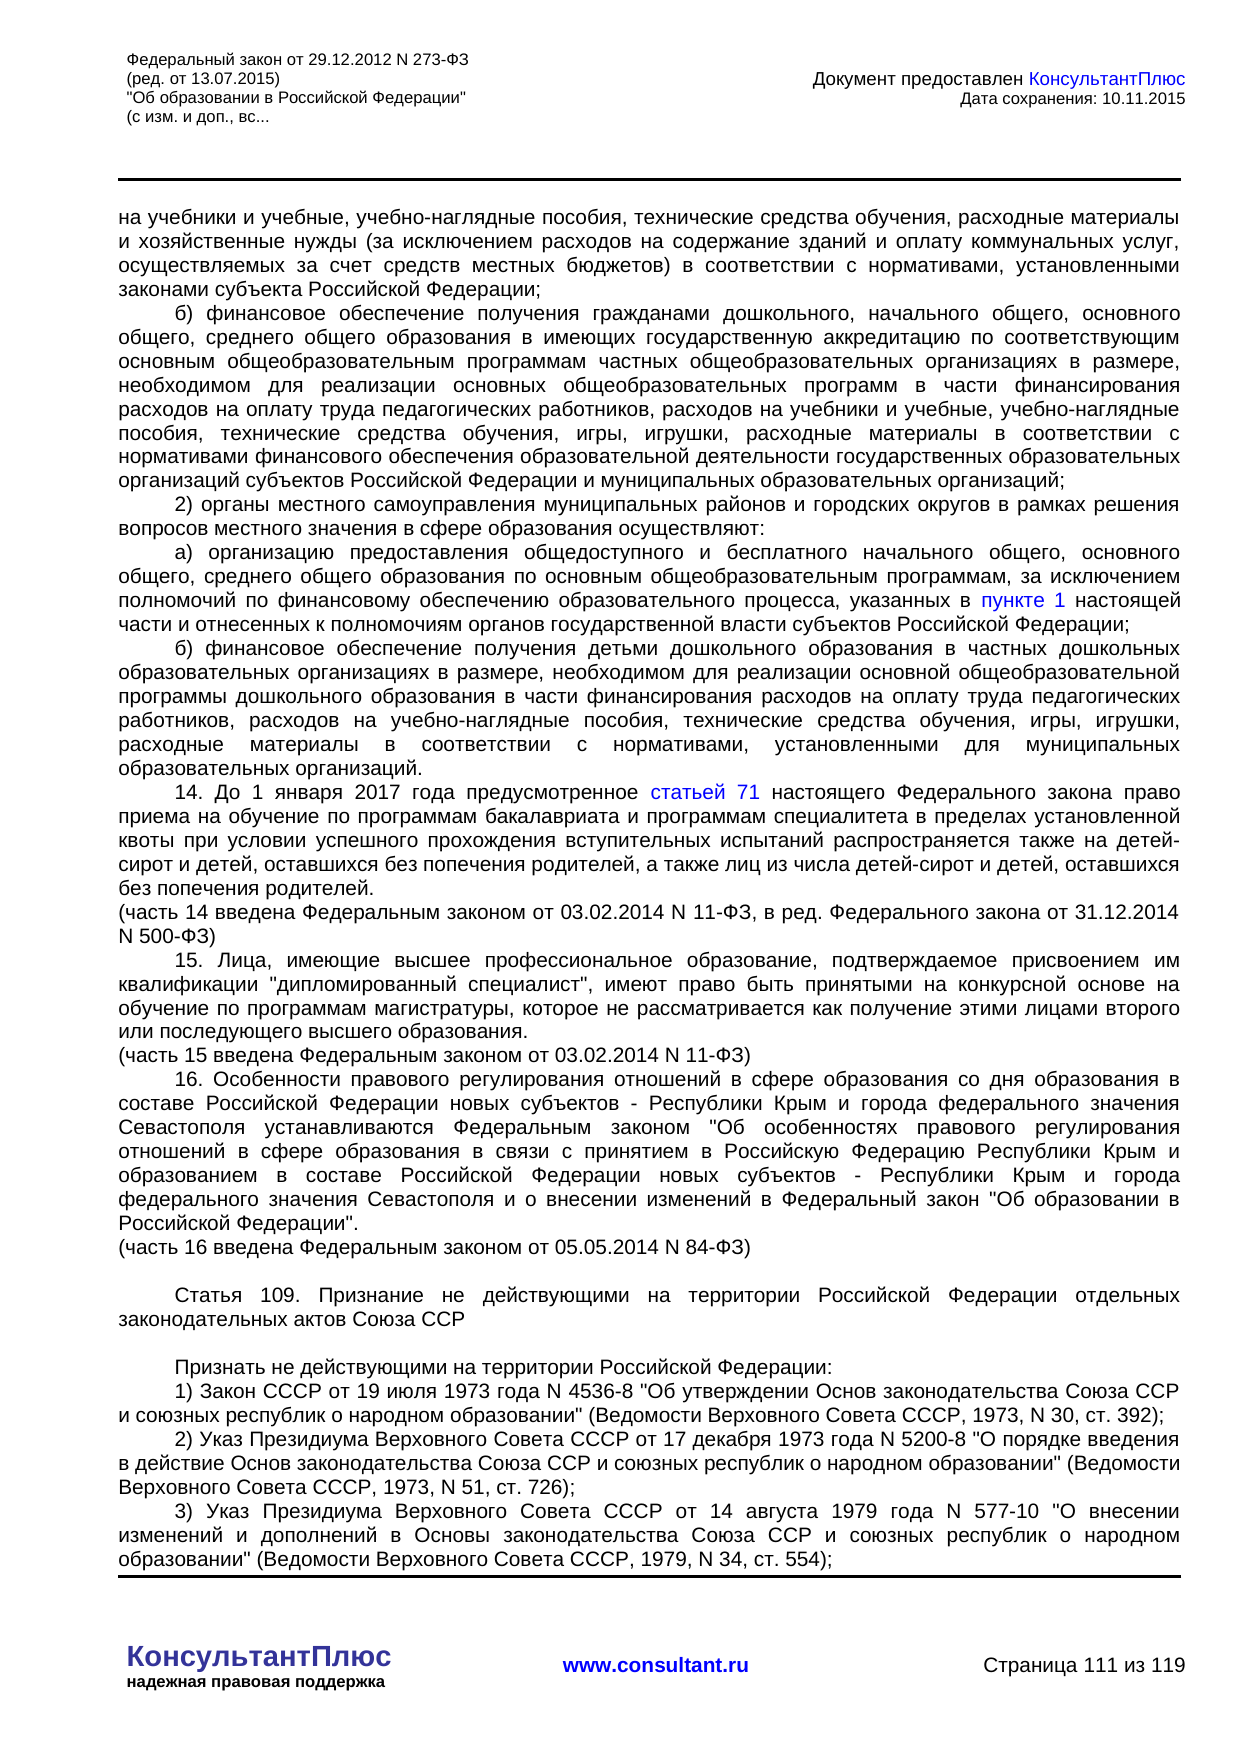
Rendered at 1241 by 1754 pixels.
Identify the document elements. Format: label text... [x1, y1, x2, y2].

text 3) Указ Президиума Верховного Совета СССР от 14 августа 1979 года N 577-10 "О внесении изменений и дополнений в Основы законодательства Союза ССР и союзных республик о народном образовании" (Ведомости Верховного Совета СССР, 1979, N 34, ст. 554); [118, 1498, 1181, 1570]
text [118, 205, 1181, 301]
text Признать не действующими на территории Российской Федерации: [118, 1355, 1181, 1379]
text а) организацию предоставления общедоступного и бесплатного начального общего, основного общего, среднего общего образования по основным общеобразовательным программам, за исключением полномочий по финансовому обеспечению образовательного процесса, указанных в пункте 1 настоящей части и отнесенных к полномочиям органов государственной власти субъектов Российской Федерации; [118, 540, 1181, 636]
text 14. До 1 января 2017 года предусмотренное статьей 71 настоящего Федерального закона право приема на обучение по программам бакалавриата и программам специалитета в пределах установленной квоты при условии успешного прохождения вступительных испытаний распространяется также на детей-сирот и детей, оставшихся без попечения родителей, а также лиц из числа детей-сирот и детей, оставшихся без попечения родителей. [118, 780, 1181, 899]
text Статья 109. Признание не действующими на территории Российской Федерации отдельных законодательных актов Союза ССР [118, 1283, 1181, 1331]
text (часть 16 введена Федеральным законом от 05.05.2014 N 84-ФЗ) [118, 1235, 1181, 1259]
text б) финансовое обеспечение получения детьми дошкольного образования в частных дошкольных образовательных организациях в размере, необходимом для реализации основной общеобразовательной программы дошкольного образования в части финансирования расходов на оплату труда педагогических работников, расходов на учебно-наглядные пособия, технические средства обучения, игры, игрушки, расходные материалы в соответствии с нормативами, установленными для муниципальных образовательных организаций. [118, 636, 1181, 780]
text 16. Особенности правового регулирования отношений в сфере образования со дня образования в составе Российской Федерации новых субъектов - Республики Крым и города федерального значения Севастополя устанавливаются Федеральным законом "Об особенностях правового регулирования отношений в сфере образования в связи с принятием в Российскую Федерацию Республики Крым и образованием в составе Российской Федерации новых субъектов - Республики Крым и города федерального значения Севастополя и о внесении изменений в Федеральный закон "Об образовании в Российской Федерации". [118, 1067, 1181, 1235]
text 2) органы местного самоуправления муниципальных районов и городских округов в рамках решения вопросов местного значения в сфере образования осуществляют: [118, 492, 1181, 540]
text 15. Лица, имеющие высшее профессиональное образование, подтверждаемое присвоением им квалификации "дипломированный специалист", имеют право быть принятыми на конкурсной основе на обучение по программам магистратуры, которое не рассматривается как получение этими лицами второго или последующего высшего образования. [118, 947, 1181, 1043]
text (часть 14 введена Федеральным законом от 03.02.2014 N 11-ФЗ, в ред. Федерального закона от 31.12.2014 N 500-ФЗ) [118, 899, 1181, 947]
text (часть 15 введена Федеральным законом от 03.02.2014 N 11-ФЗ) [118, 1043, 1181, 1067]
text 1) Закон СССР от 19 июля 1973 года N 4536-8 "Об утверждении Основ законодательства Союза ССР и союзных республик о народном образовании" (Ведомости Верховного Совета СССР, 1973, N 30, ст. 392); [118, 1379, 1181, 1427]
text 2) Указ Президиума Верховного Совета СССР от 17 декабря 1973 года N 5200-8 "О порядке введения в действие Основ законодательства Союза ССР и союзных республик о народном образовании" (Ведомости Верховного Совета СССР, 1973, N 51, ст. 726); [118, 1427, 1181, 1498]
text б) финансовое обеспечение получения гражданами дошкольного, начального общего, основного общего, среднего общего образования в имеющих государственную аккредитацию по соответствующим основным общеобразовательным программам частных общеобразовательных организациях в размере, необходимом для реализации основных общеобразовательных программ в части финансирования расходов на оплату труда педагогических работников, расходов на учебники и учебные, учебно-наглядные пособия, технические средства обучения, игры, игрушки, расходные материалы в соответствии с нормативами финансового обеспечения образовательной деятельности государственных образовательных организаций субъектов Российской Федерации и муниципальных образовательных организаций; [118, 301, 1181, 492]
